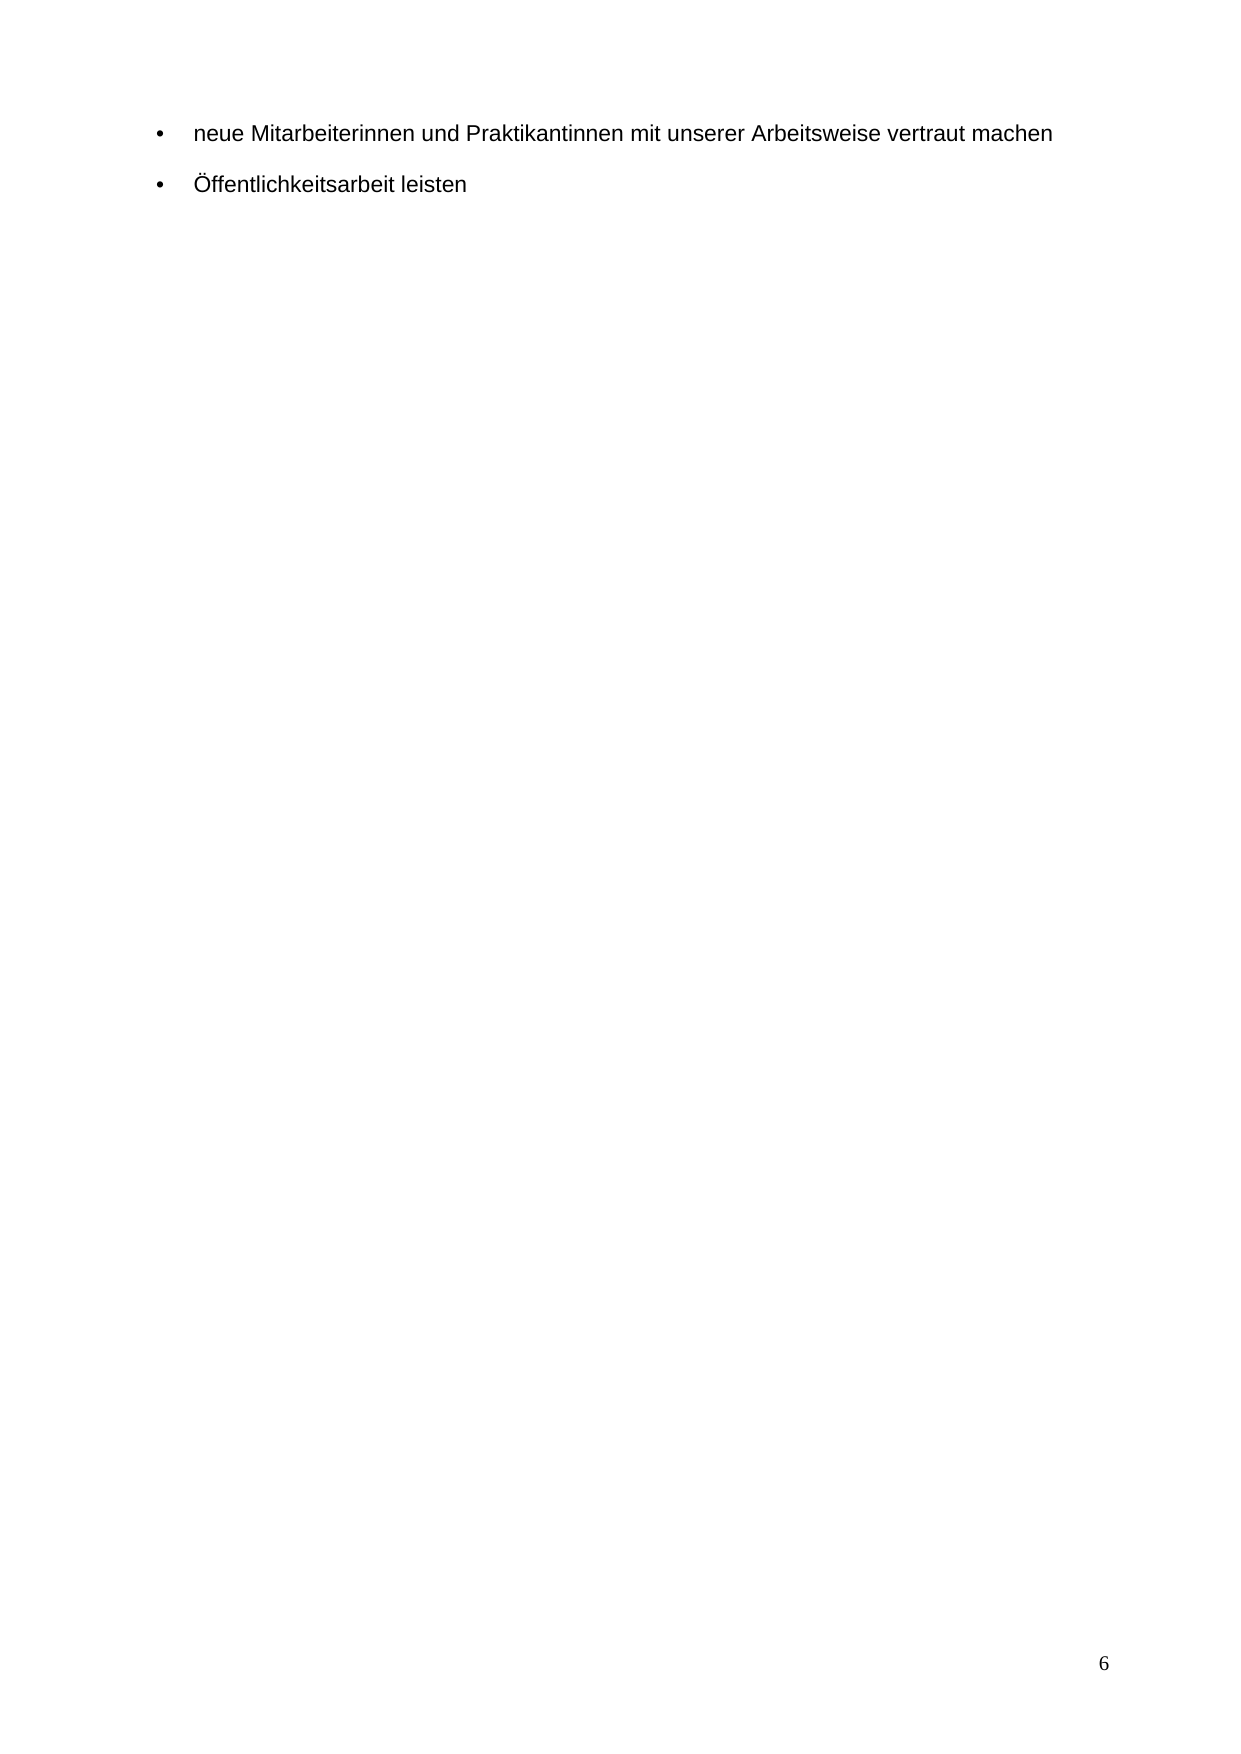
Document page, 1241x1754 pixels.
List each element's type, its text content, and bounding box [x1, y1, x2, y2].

list Öffentlichkeitsarbeit leisten [156, 171, 1121, 198]
list neue Mitarbeiterinnen und Praktikantinnen mit unserer Arbeitsweise vertraut machen [156, 120, 1121, 146]
